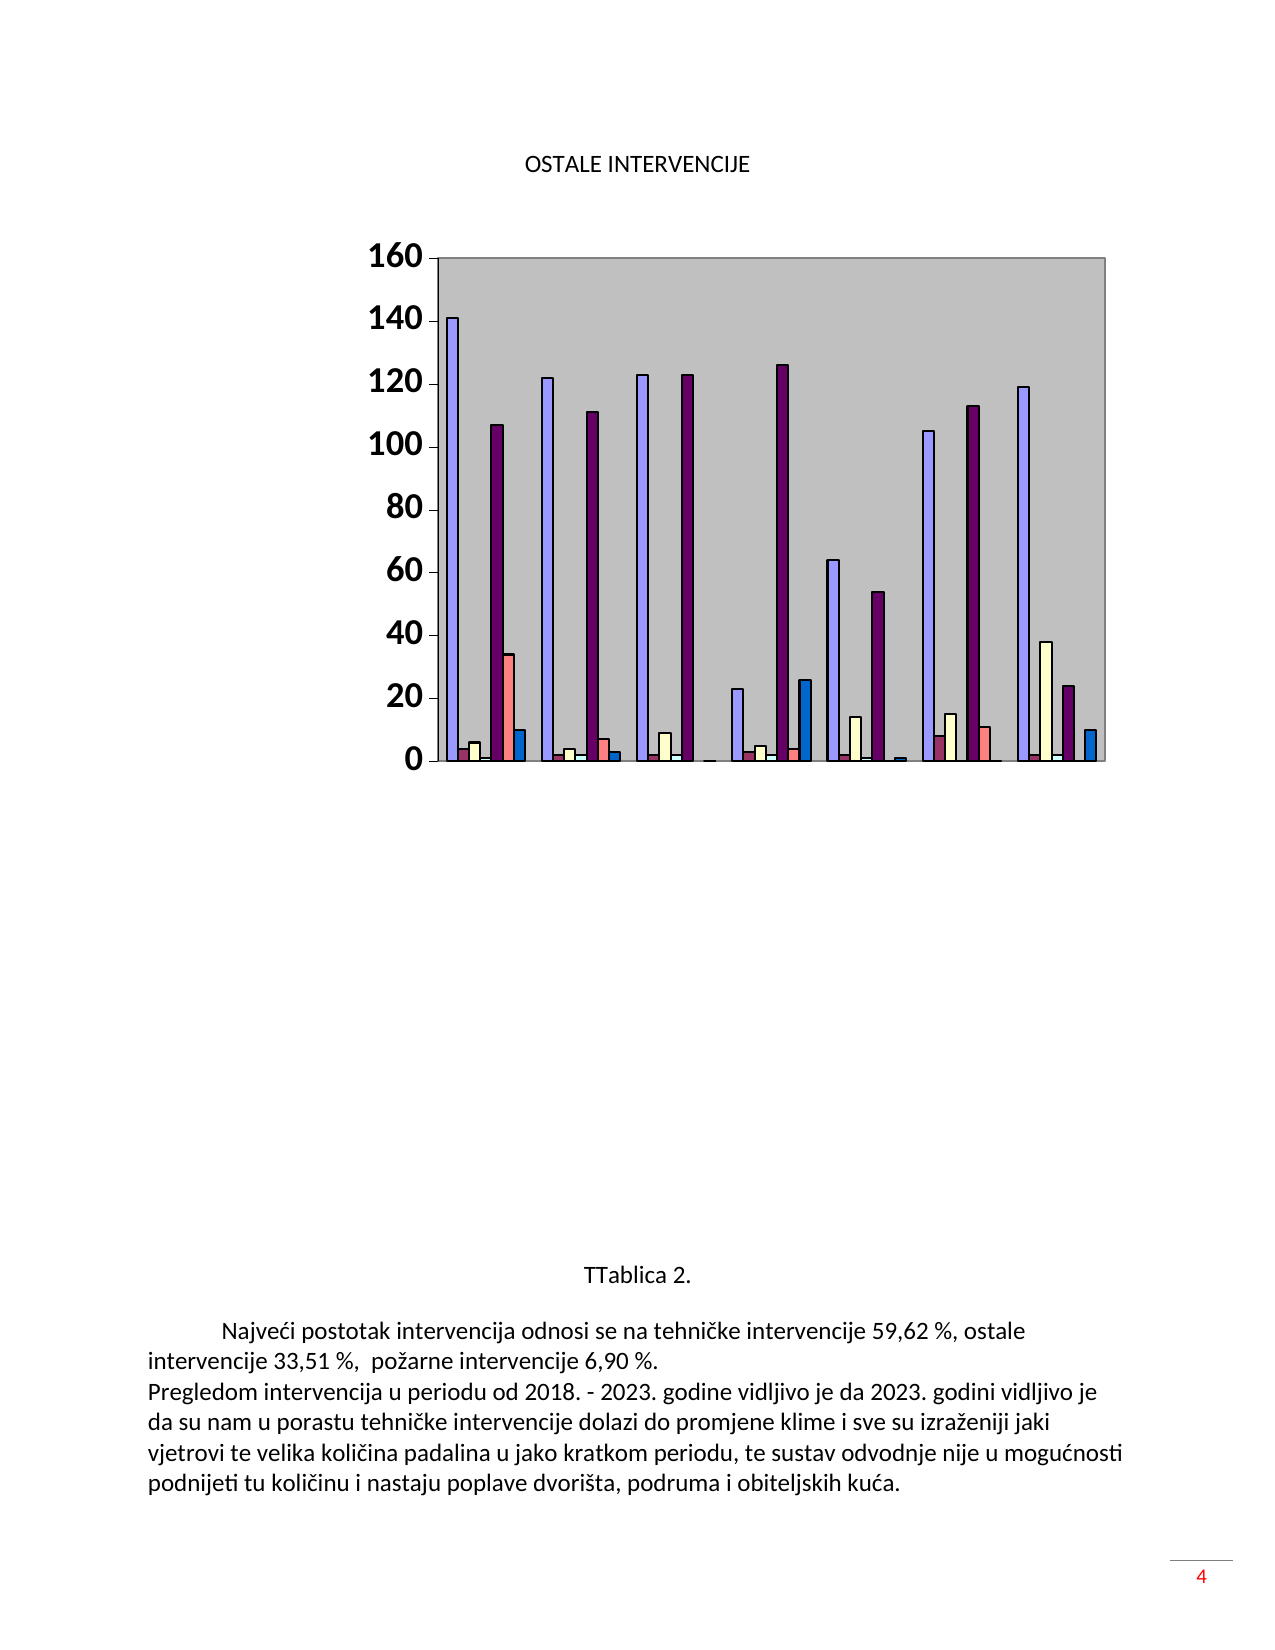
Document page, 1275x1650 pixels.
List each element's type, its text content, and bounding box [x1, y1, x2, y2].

text OSTALE INTERVENCIJE [148, 148, 1127, 178]
text TTablica 2. [148, 203, 1127, 1290]
text Najveći postotak intervencija odnosi se na tehničke intervencije 59,62 %, ostale intervencije 33,51 %, požarne intervencije 6,90 %. [148, 1315, 1127, 1376]
text Pregledom intervencija u periodu od 2018. - 2023. godine vidljivo je da 2023. godini vidljivo je da su nam u porastu tehničke intervencije dolazi do promjene klime i sve su izraženiji jaki vjetrovi te velika količina padalina u jako kratkom periodu, te sustav odvodnje nije u mogućnosti podnijeti tu količinu i nastaju poplave dvorišta, podruma i obiteljskih kuća. [148, 1376, 1127, 1498]
